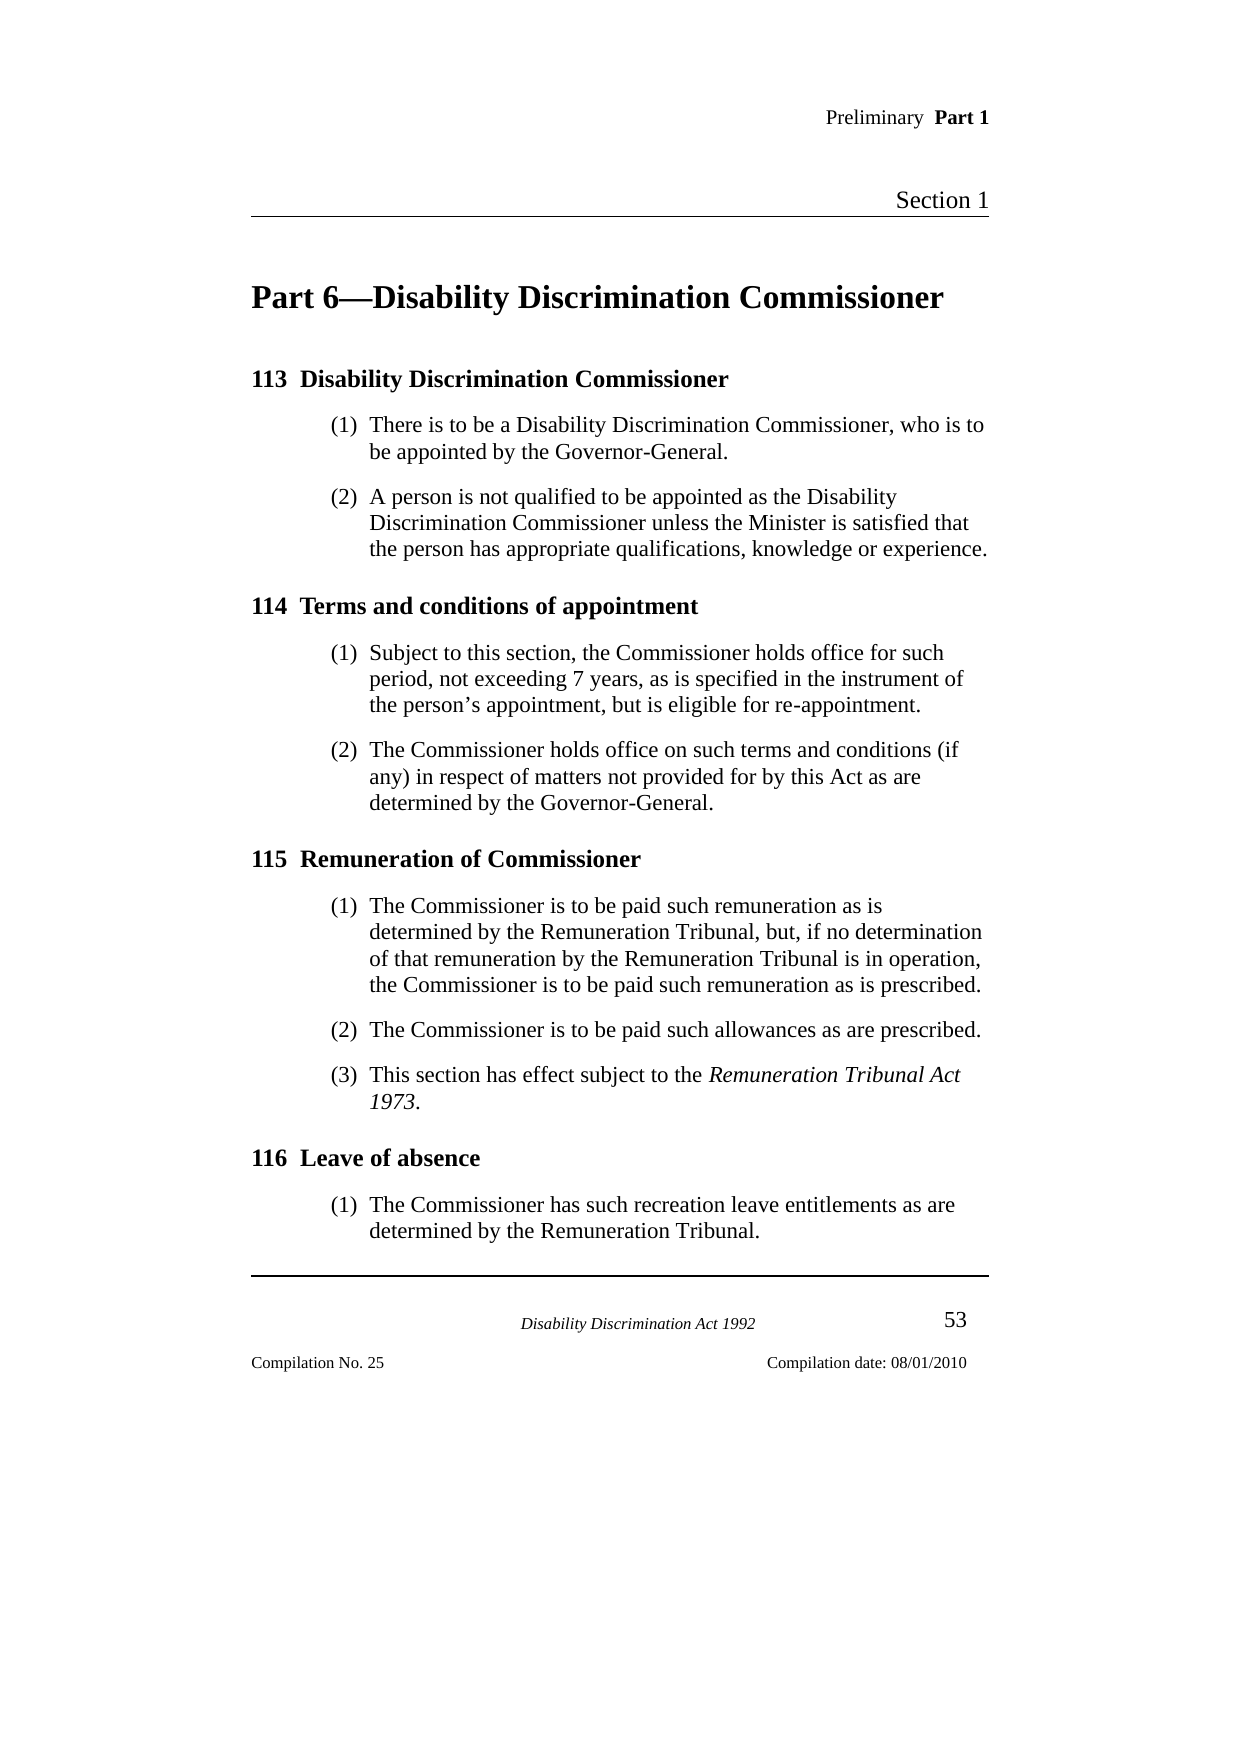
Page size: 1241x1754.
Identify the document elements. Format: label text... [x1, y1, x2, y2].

text (1) The Commissioner is to be paid such remuneration as is determined by the Remuneration Tribunal, but, if no determination of that remuneration by the Remuneration Tribunal is in operation, the Commissioner is to be paid such remuneration as is prescribed. [251, 892, 989, 997]
text 116 Leave of absence [251, 1143, 989, 1172]
text 113 Disability Discrimination Commissioner [251, 364, 989, 393]
text (1) There is to be a Disability Discrimination Commissioner, who is to be appointed by the Governor-General. [251, 411, 989, 464]
text (2) The Commissioner holds office on such terms and conditions (if any) in respect of matters not provided for by this Act as are determined by the Governor-General. [251, 736, 989, 815]
text 114 Terms and conditions of appointment [251, 591, 989, 620]
text (3) This section has effect subject to the Remuneration Tribunal Act 1973. [251, 1061, 989, 1114]
text (2) The Commissioner is to be paid such allowances as are prescribed. [251, 1016, 989, 1043]
text Part 6—Disability Discrimination Commissioner [251, 277, 989, 316]
text (1) The Commissioner has such recreation leave entitlements as are determined by the Remuneration Tribunal. [251, 1191, 989, 1243]
text 115 Remuneration of Commissioner [251, 844, 989, 873]
text (1) Subject to this section, the Commissioner holds office for such period, not exceeding 7 years, as is specified in the instrument of the person’s appointment, but is eligible for re-appointment. [251, 638, 989, 718]
text (2) A person is not qualified to be appointed as the Disability Discrimination Commissioner unless the Minister is satisfied that the person has appropriate qualifications, knowledge or experience. [251, 483, 989, 562]
